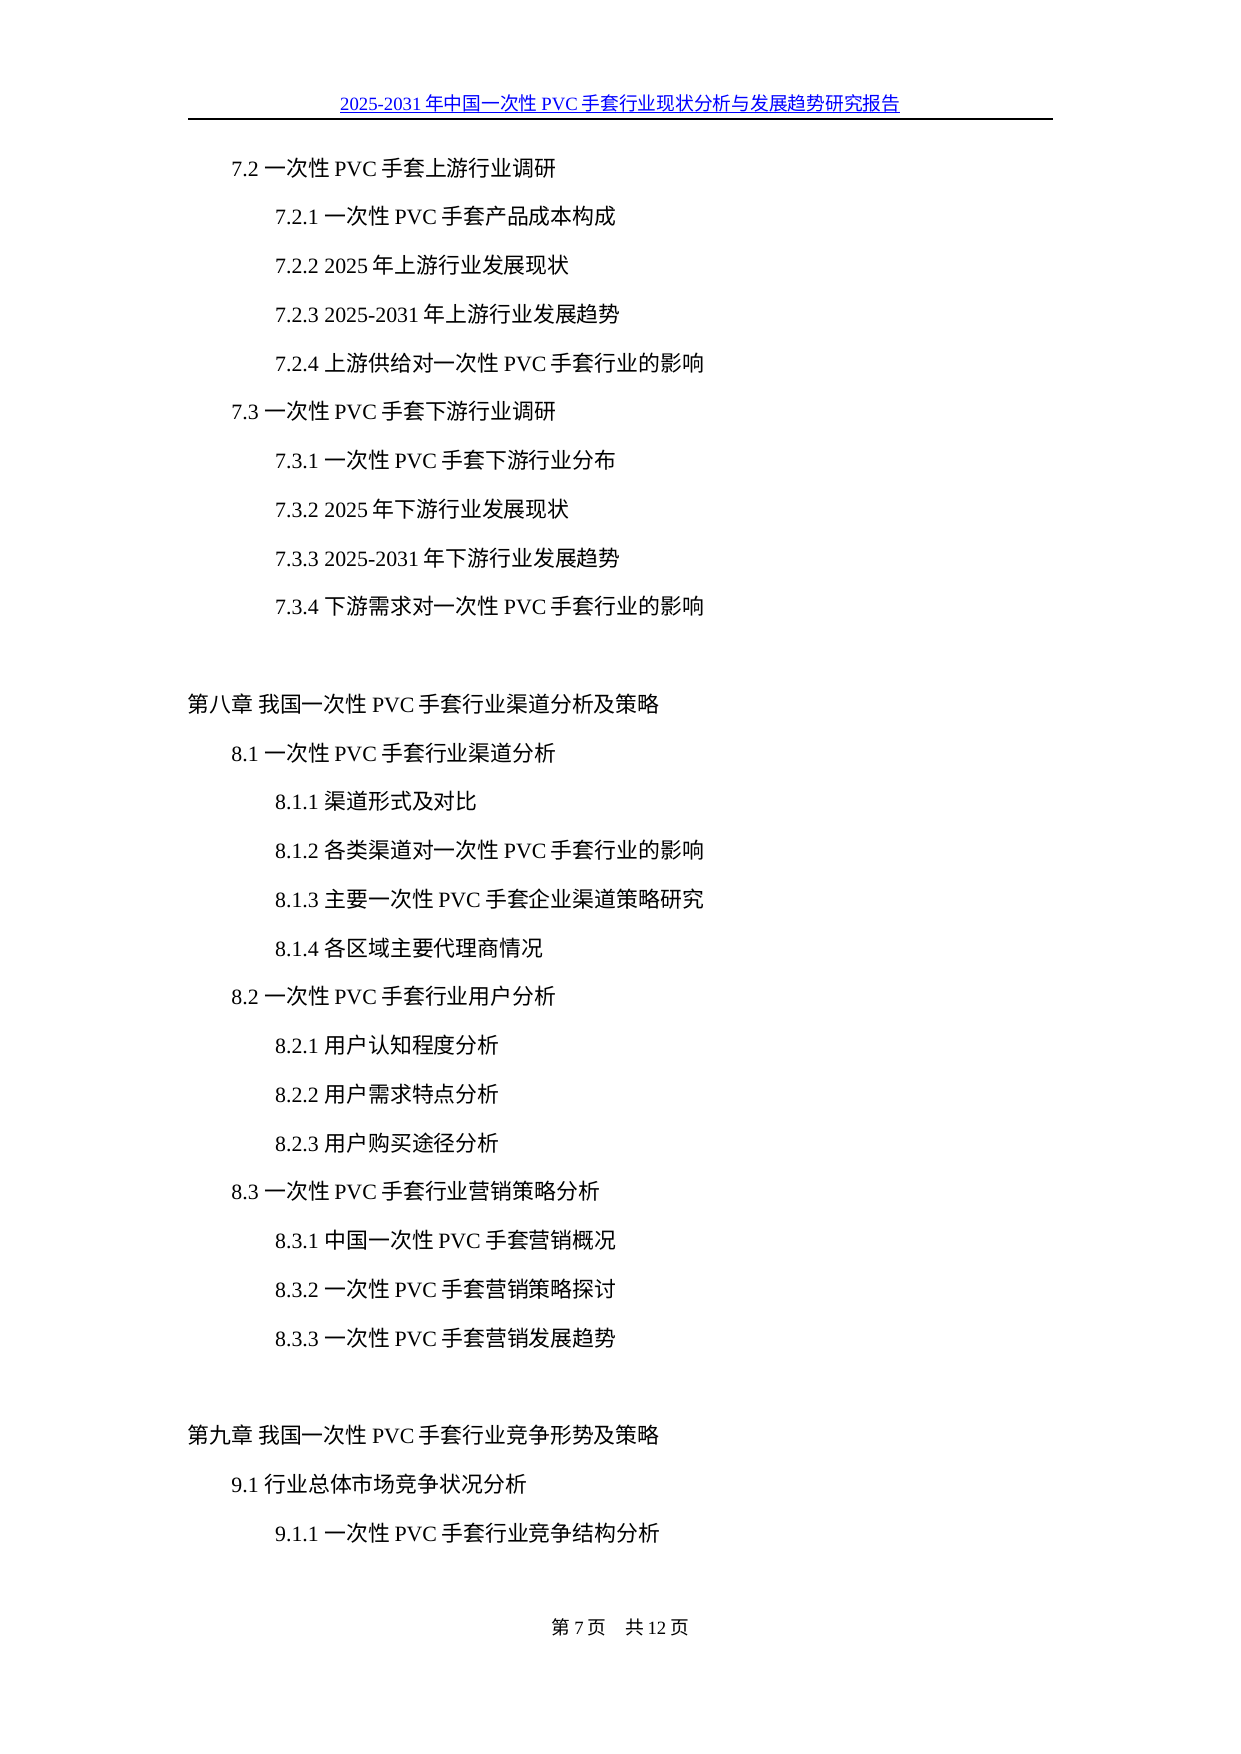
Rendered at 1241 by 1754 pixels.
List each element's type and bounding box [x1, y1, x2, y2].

text [187, 150, 1053, 1548]
